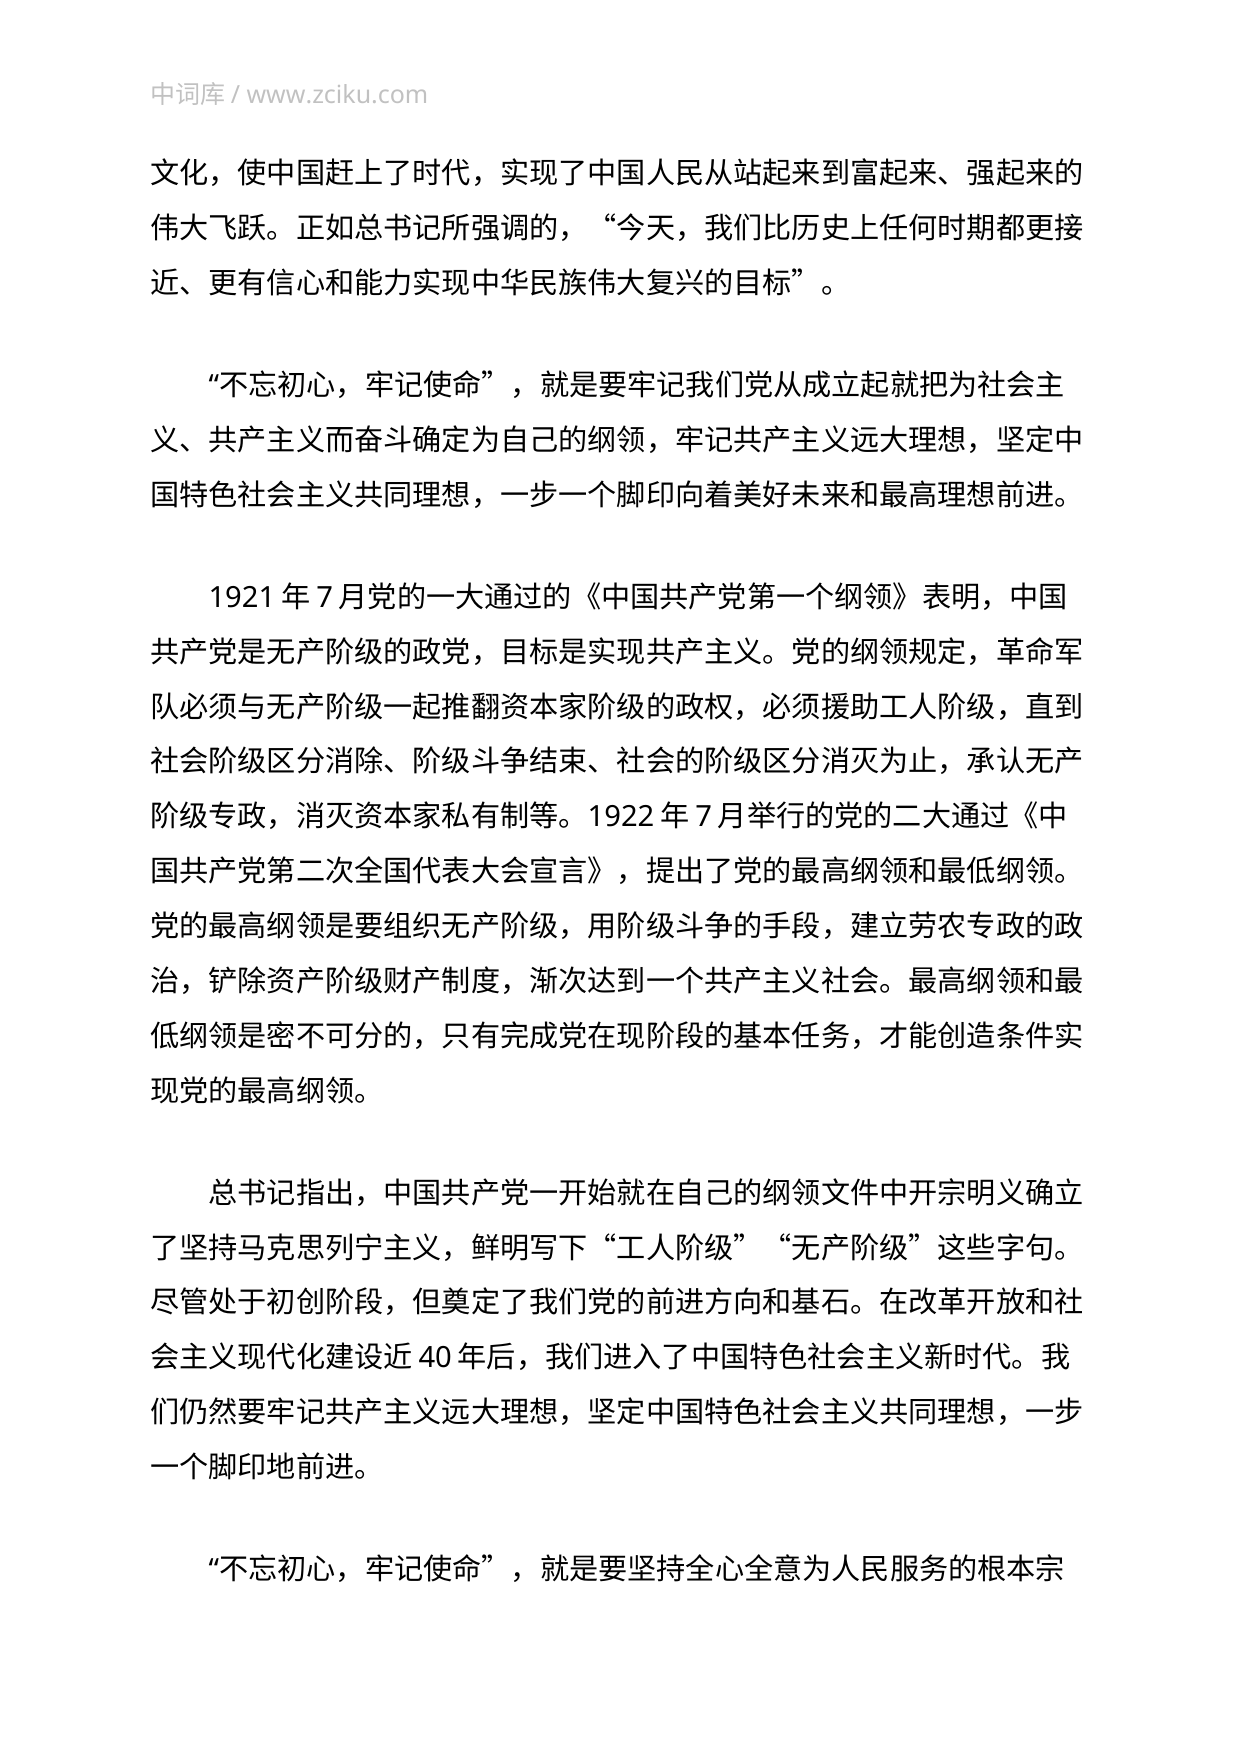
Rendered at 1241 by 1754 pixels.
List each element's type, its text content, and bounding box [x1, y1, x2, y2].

text 1921年7月党的一大通过的《中国共产党第一个纲领》表明，中国共产党是无产阶级的政党，目标是实现共产主义。党的纲领规定，革命军队必须与无产阶级一起推翻资本家阶级的政权，必须援助工人阶级，直到社会阶级区分消除、阶级斗争结束、社会的阶级区分消灭为止，承认无产阶级专政，消灭资本家私有制等。1922年7月举行的党的二大通过《中国共产党第二次全国代表大会宣言》，提出了党的最高纲领和最低纲领。党的最高纲领是要组织无产阶级，用阶级斗争的手段，建立劳农专政的政治，铲除资产阶级财产制度，渐次达到一个共产主义社会。最高纲领和最低纲领是密不可分的，只有完成党在现阶段的基本任务，才能创造条件实现党的最高纲领。 [150, 573, 1090, 1110]
text 总书记指出，中国共产党一开始就在自己的纲领文件中开宗明义确立了坚持马克思列宁主义，鲜明写下“工人阶级”“无产阶级”这些字句。尽管处于初创阶段，但奠定了我们党的前进方向和基石。在改革开放和社会主义现代化建设近40年后，我们进入了中国特色社会主义新时代。我们仍然要牢记共产主义远大理想，坚定中国特色社会主义共同理想，一步一个脚印地前进。 [150, 1169, 1090, 1486]
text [150, 150, 1090, 302]
text “不忘初心，牢记使命”，就是要牢记我们党从成立起就把为社会主义、共产主义而奋斗确定为自己的纲领，牢记共产主义远大理想，坚定中国特色社会主义共同理想，一步一个脚印向着美好未来和最高理想前进。 [150, 362, 1090, 514]
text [150, 1546, 1090, 1588]
